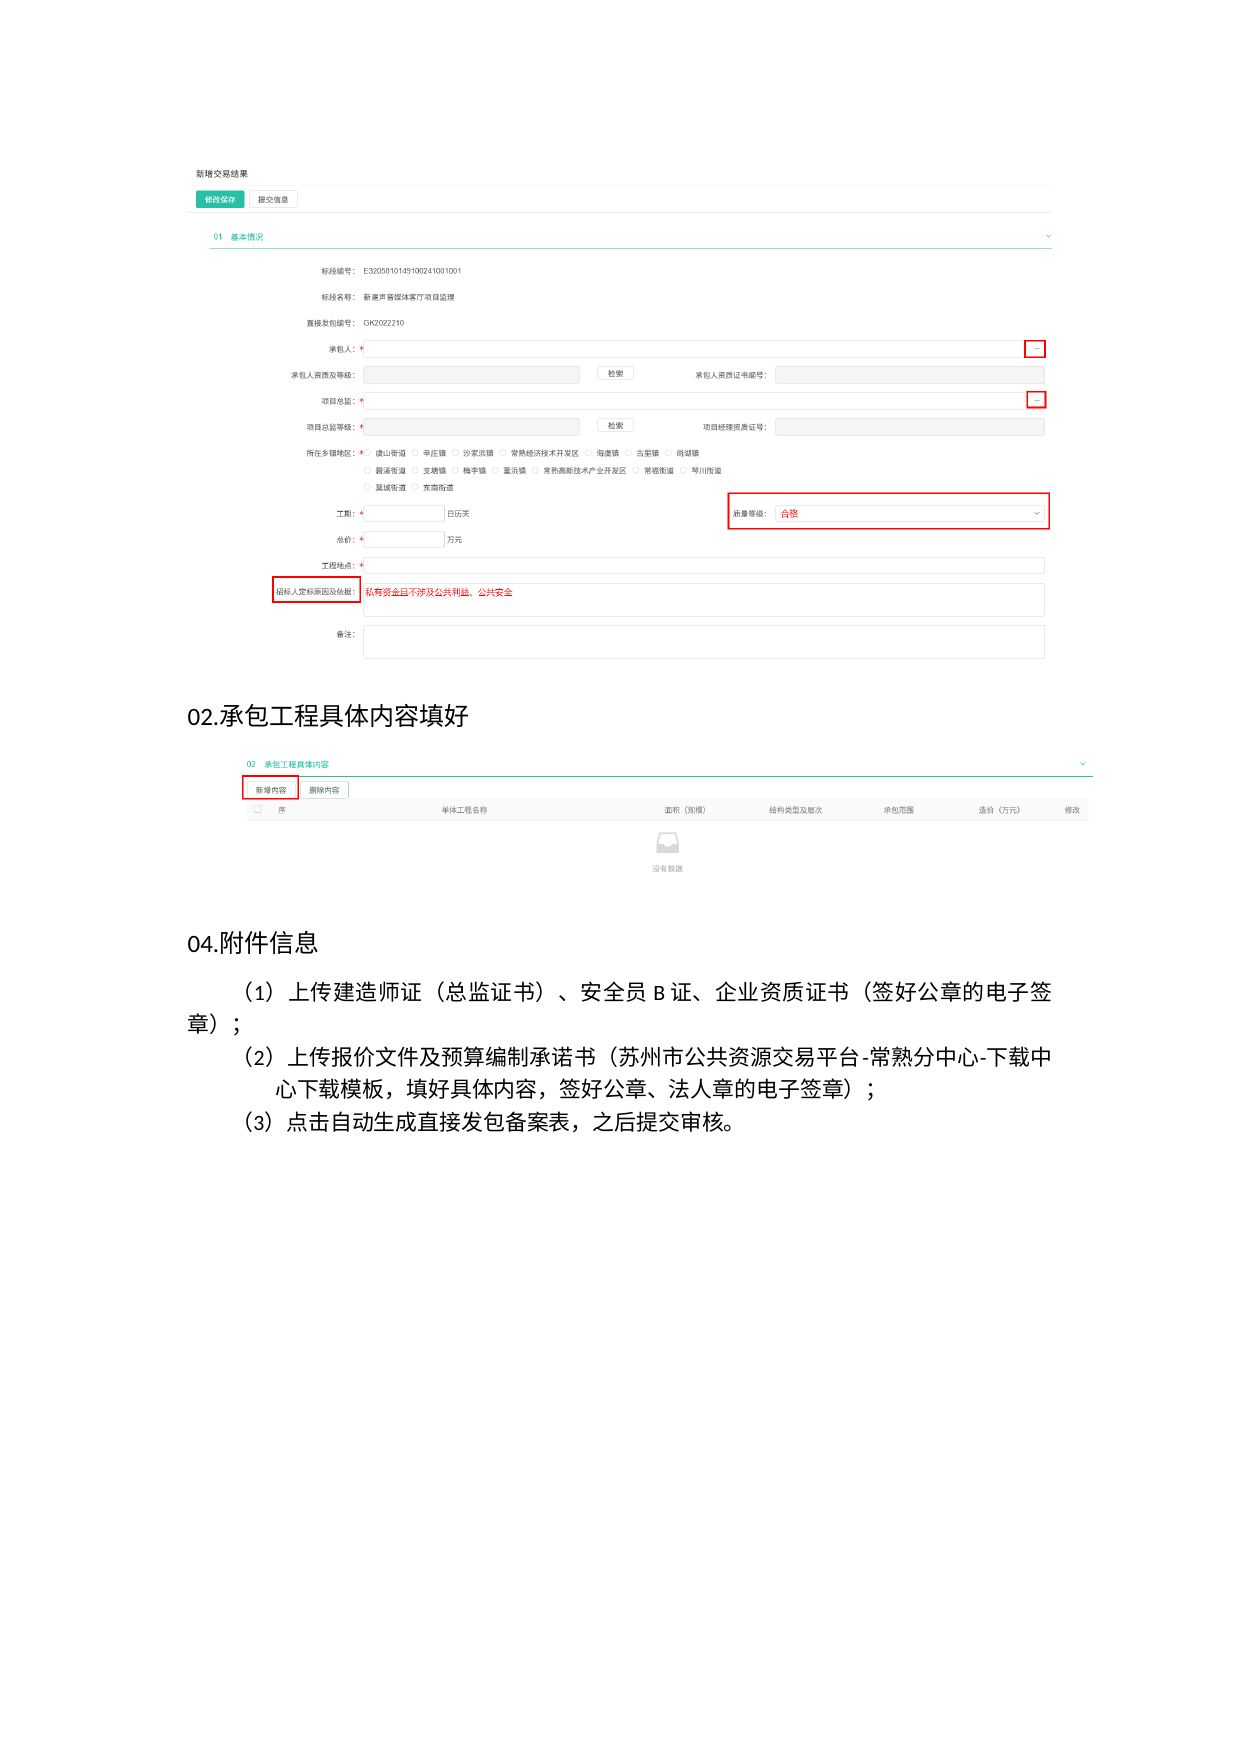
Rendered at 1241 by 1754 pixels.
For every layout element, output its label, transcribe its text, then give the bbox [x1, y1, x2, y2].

text （1）上传建造师证（总监证书）、安全员B证、企业资质证书（签好公章的电子签章）； [187, 974, 1053, 1039]
text 04.附件信息 [187, 909, 1053, 974]
text （2）上传报价文件及预算编制承诺书（苏州市公共资源交易平台-常熟分中心-下载中心下载模板，填好具体内容，签好公章、法人章的电子签章）； [231, 1039, 1053, 1104]
picture [231, 747, 1097, 892]
text （3）点击自动生成直接发包备案表，之后提交审核。 [187, 1104, 1053, 1137]
text 02.承包工程具体内容填好 [187, 682, 1053, 747]
picture [187, 162, 1052, 667]
